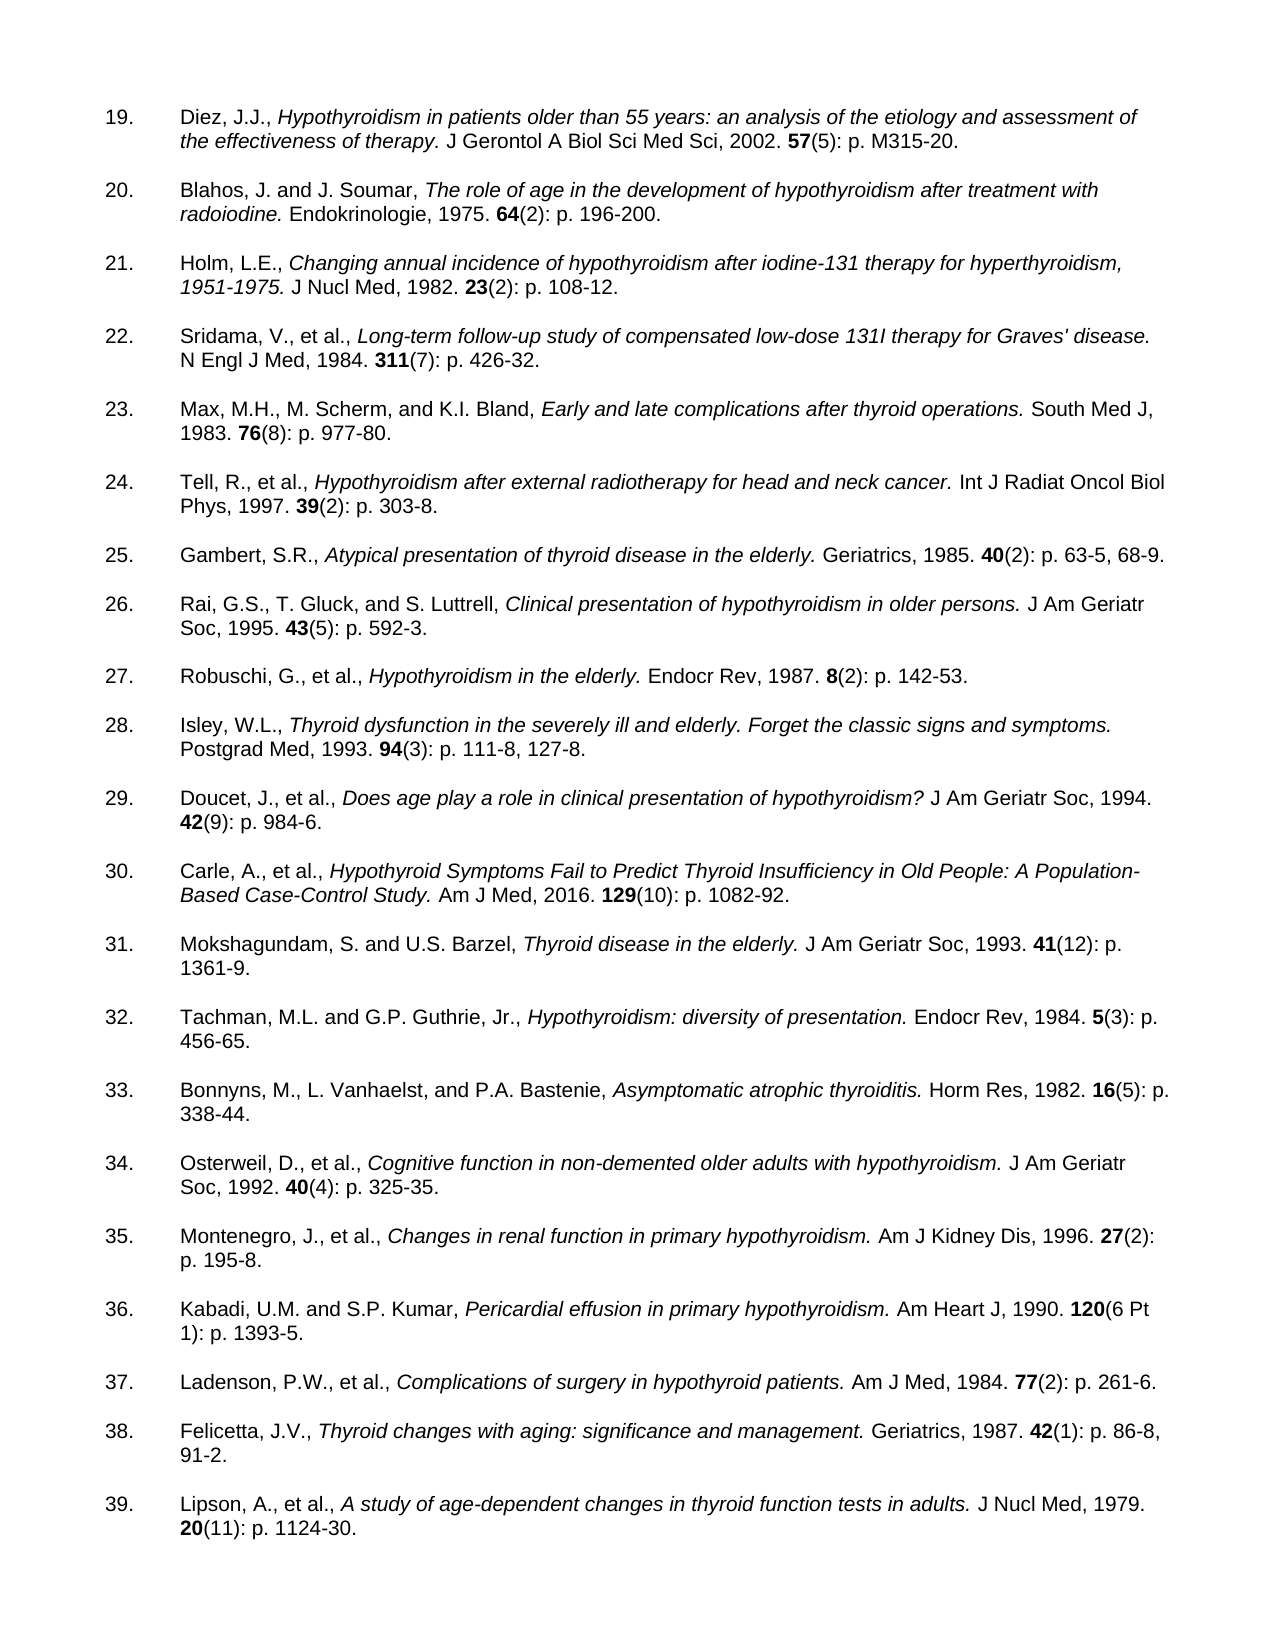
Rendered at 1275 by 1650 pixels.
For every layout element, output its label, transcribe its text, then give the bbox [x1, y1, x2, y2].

text 39. Lipson, A., et al., A study of age-dependent changes in thyroid function tests in adults. J Nucl Med, 1979. 20(11): p. 1124-30. [105, 1491, 1170, 1539]
text 29. Doucet, J., et al., Does age play a role in clinical presentation of hypothyroidism? J Am Geriatr Soc, 1994. 42(9): p. 984-6. [105, 786, 1170, 834]
text 30. Carle, A., et al., Hypothyroid Symptoms Fail to Predict Thyroid Insufficiency in Old People: A Population-Based Case-Control Study. Am J Med, 2016. 129(10): p. 1082-92. [105, 859, 1170, 907]
text 22. Sridama, V., et al., Long-term follow-up study of compensated low-dose 131I therapy for Graves' disease. N Engl J Med, 1984. 311(7): p. 426-32. [105, 324, 1170, 372]
text 36. Kabadi, U.M. and S.P. Kumar, Pericardial effusion in primary hypothyroidism. Am Heart J, 1990. 120(6 Pt 1): p. 1393-5. [105, 1297, 1170, 1344]
text 38. Felicetta, J.V., Thyroid changes with aging: significance and management. Geriatrics, 1987. 42(1): p. 86-8, 91-2. [105, 1418, 1170, 1466]
text 27. Robuschi, G., et al., Hypothyroidism in the elderly. Endocr Rev, 1987. 8(2): p. 142-53. [105, 664, 1170, 688]
text 33. Bonnyns, M., L. Vanhaelst, and P.A. Bastenie, Asymptomatic atrophic thyroiditis. Horm Res, 1982. 16(5): p. 338-44. [105, 1078, 1170, 1126]
text 34. Osterweil, D., et al., Cognitive function in non-demented older adults with hypothyroidism. J Am Geriatr Soc, 1992. 40(4): p. 325-35. [105, 1151, 1170, 1199]
text 26. Rai, G.S., T. Gluck, and S. Luttrell, Clinical presentation of hypothyroidism in older persons. J Am Geriatr Soc, 1995. 43(5): p. 592-3. [105, 591, 1170, 639]
text 25. Gambert, S.R., Atypical presentation of thyroid disease in the elderly. Geriatrics, 1985. 40(2): p. 63-5, 68-9. [105, 542, 1170, 566]
text 35. Montenegro, J., et al., Changes in renal function in primary hypothyroidism. Am J Kidney Dis, 1996. 27(2): p. 195-8. [105, 1224, 1170, 1272]
text 21. Holm, L.E., Changing annual incidence of hypothyroidism after iodine-131 therapy for hyperthyroidism, 1951-1975. J Nucl Med, 1982. 23(2): p. 108-12. [105, 251, 1170, 299]
text 28. Isley, W.L., Thyroid dysfunction in the severely ill and elderly. Forget the classic signs and symptoms. Postgrad Med, 1993. 94(3): p. 111-8, 127-8. [105, 713, 1170, 761]
text 24. Tell, R., et al., Hypothyroidism after external radiotherapy for head and neck cancer. Int J Radiat Oncol Biol Phys, 1997. 39(2): p. 303-8. [105, 469, 1170, 517]
text 31. Mokshagundam, S. and U.S. Barzel, Thyroid disease in the elderly. J Am Geriatr Soc, 1993. 41(12): p. 1361-9. [105, 932, 1170, 980]
text 23. Max, M.H., M. Scherm, and K.I. Bland, Early and late complications after thyroid operations. South Med J, 1983. 76(8): p. 977-80. [105, 397, 1170, 444]
text 37. Ladenson, P.W., et al., Complications of surgery in hypothyroid patients. Am J Med, 1984. 77(2): p. 261-6. [105, 1369, 1170, 1393]
text 19. Diez, J.J., Hypothyroidism in patients older than 55 years: an analysis of the etiology and assessment of the effectiveness of therapy. J Gerontol A Biol Sci Med Sci, 2002. 57(5): p. M315-20. [105, 105, 1170, 153]
text 20. Blahos, J. and J. Soumar, The role of age in the development of hypothyroidism after treatment with radoiodine. Endokrinologie, 1975. 64(2): p. 196-200. [105, 178, 1170, 226]
text 32. Tachman, M.L. and G.P. Guthrie, Jr., Hypothyroidism: diversity of presentation. Endocr Rev, 1984. 5(3): p. 456-65. [105, 1005, 1170, 1053]
